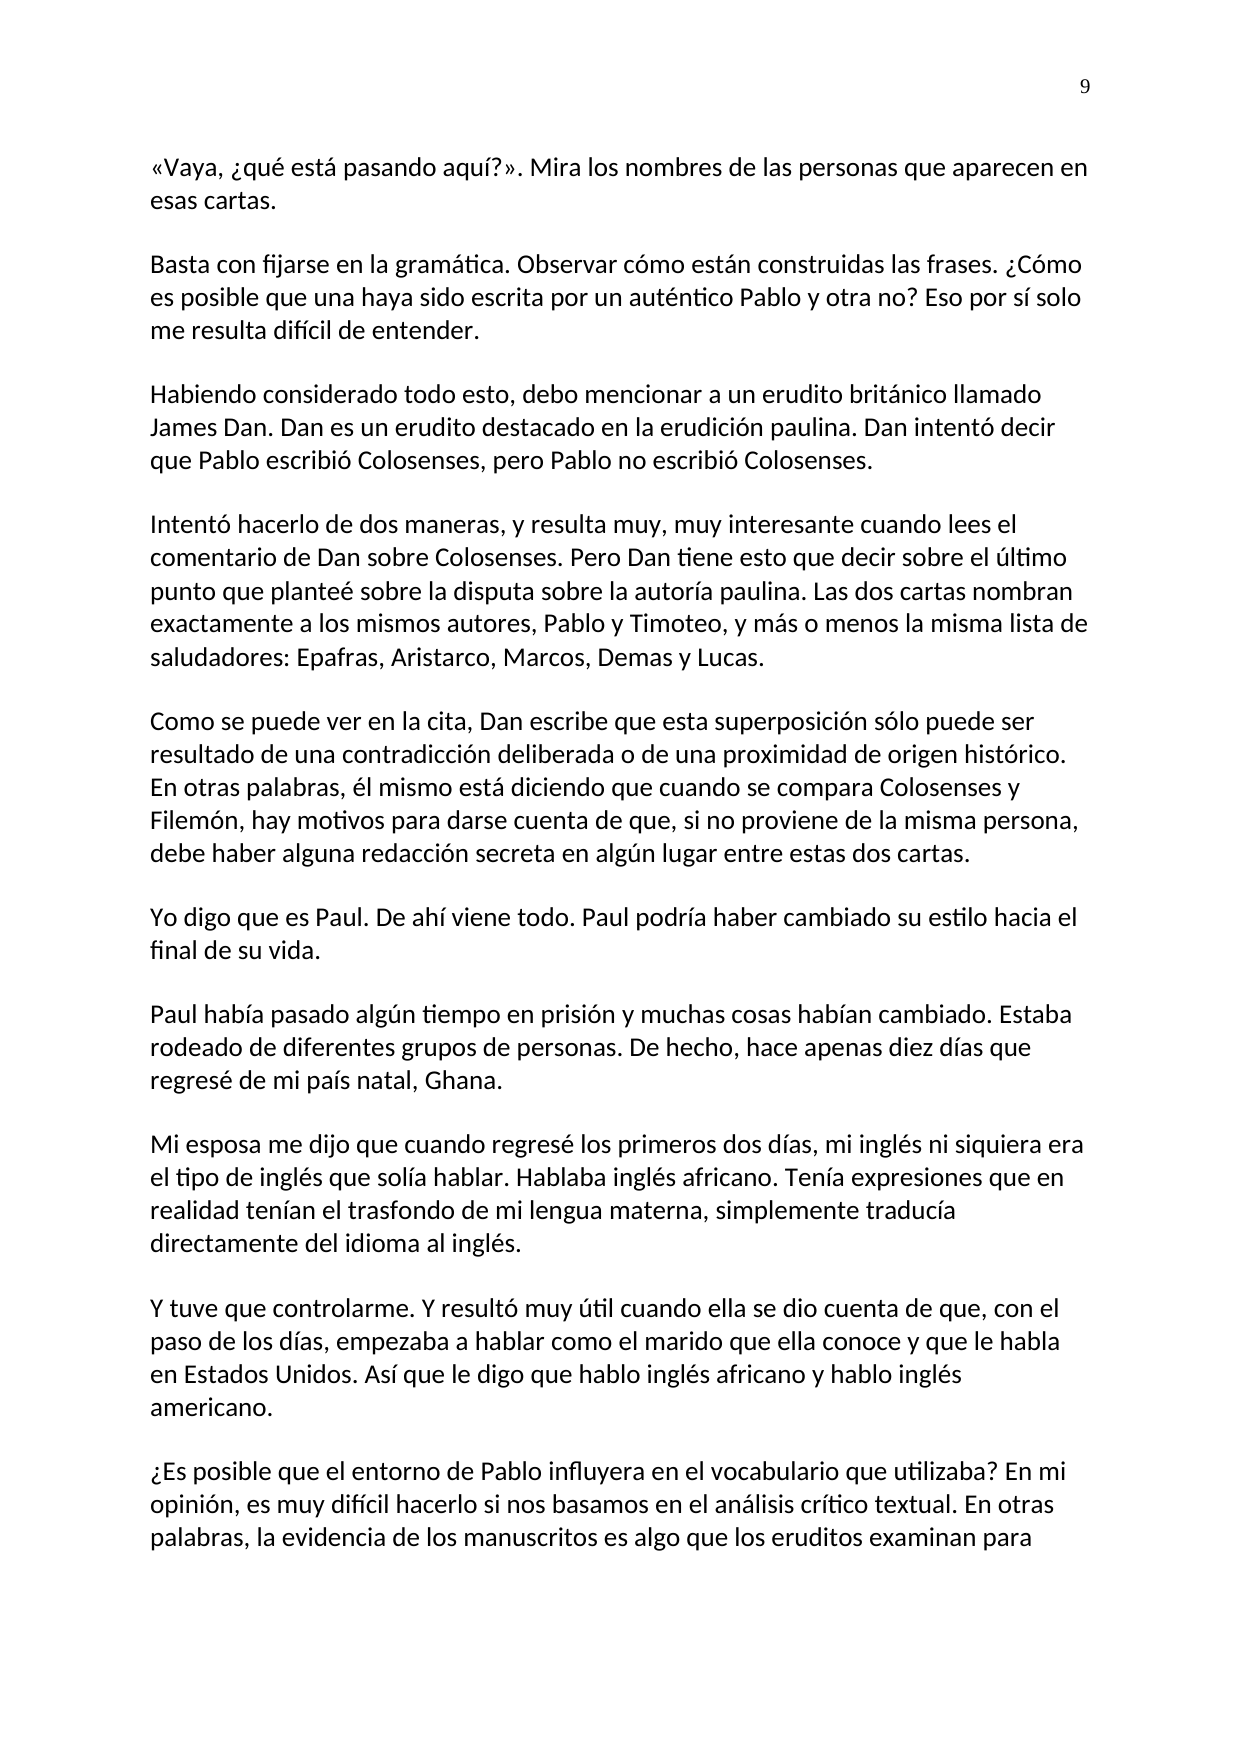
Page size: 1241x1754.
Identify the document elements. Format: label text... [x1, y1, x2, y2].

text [150, 1454, 1090, 1553]
text Paul había pasado algún tiempo en prisión y muchas cosas habían cambiado. Estaba rodeado de diferentes grupos de personas. De hecho, hace apenas diez días que regresé de mi país natal, Ghana. [150, 997, 1090, 1096]
text Basta con fijarse en la gramática. Observar cómo están construidas las frases. ¿Cómo es posible que una haya sido escrita por un auténtico Pablo y otra no? Eso por sí solo me resulta difícil de entender. [150, 247, 1090, 346]
text Habiendo considerado todo esto, debo mencionar a un erudito británico llamado James Dan. Dan es un erudito destacado en la erudición paulina. Dan intentó decir que Pablo escribió Colosenses, pero Pablo no escribió Colosenses. [150, 377, 1090, 476]
text Intentó hacerlo de dos maneras, y resulta muy, muy interesante cuando lees el comentario de Dan sobre Colosenses. Pero Dan tiene esto que decir sobre el último punto que planteé sobre la disputa sobre la autoría paulina. Las dos cartas nombran exactamente a los mismos autores, Pablo y Timoteo, y más o menos la misma lista de saludadores: Epafras, Aristarco, Marcos, Demas y Lucas. [150, 508, 1090, 673]
text Y tuve que controlarme. Y resultó muy útil cuando ella se dio cuenta de que, con el paso de los días, empezaba a hablar como el marido que ella conoce y que le habla en Estados Unidos. Así que le digo que hablo inglés africano y hablo inglés americano. [150, 1291, 1090, 1423]
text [150, 150, 1090, 216]
text Mi esposa me dijo que cuando regresé los primeros dos días, mi inglés ni siquiera era el tipo de inglés que solía hablar. Hablaba inglés africano. Tenía expresiones que en realidad tenían el trasfondo de mi lengua materna, simplemente traducía directamente del idioma al inglés. [150, 1127, 1090, 1259]
text Yo digo que es Paul. De ahí viene todo. Paul podría haber cambiado su estilo hacia el final de su vida. [150, 900, 1090, 966]
text Como se puede ver en la cita, Dan escribe que esta superposición sólo puede ser resultado de una contradicción deliberada o de una proximidad de origen histórico. En otras palabras, él mismo está diciendo que cuando se compara Colosenses y Filemón, hay motivos para darse cuenta de que, si no proviene de la misma persona, debe haber alguna redacción secreta en algún lugar entre estas dos cartas. [150, 704, 1090, 869]
